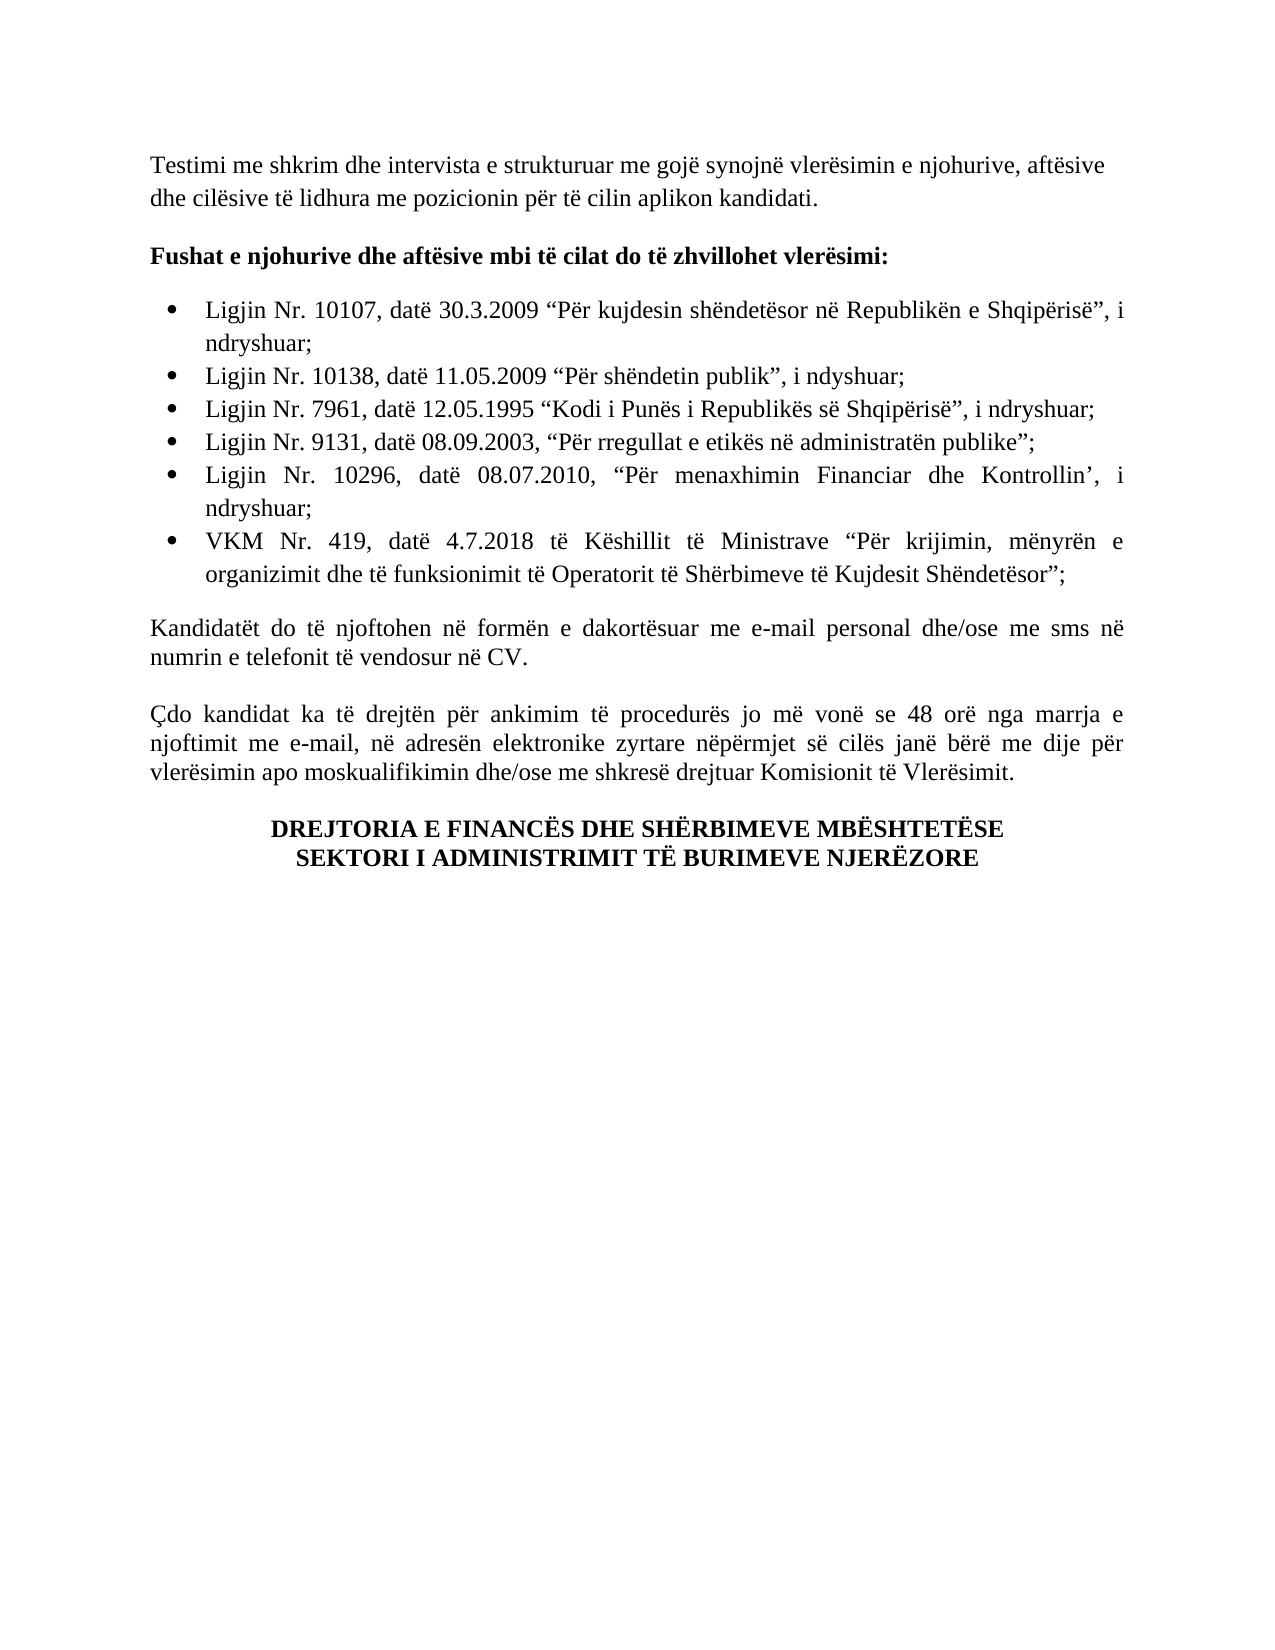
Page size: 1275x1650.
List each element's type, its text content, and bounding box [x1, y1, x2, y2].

list Ligjin Nr. 10296, datë 08.07.2010, “Për menaxhimin Financiar dhe Kontrollin’, i ndryshuar; [168, 460, 1125, 522]
text Testimi me shkrim dhe intervista e strukturuar me gojë synojnë vlerësimin e njohurive, aftësive dhe cilësive të lidhura me pozicionin për të cilin aplikon kandidati. [150, 150, 1125, 212]
list VKM Nr. 419, datë 4.7.2018 të Këshillit të Ministrave “Për krijimin, mënyrën e organizimit dhe të funksionimit të Operatorit të Shërbimeve të Kujdesit Shëndetësor”; [168, 526, 1125, 588]
text DREJTORIA E FINANCËS DHE SHËRBIMEVE MBËSHTETËSE [150, 814, 1125, 843]
text Çdo kandidat ka të drejtën për ankimim të procedurës jo më vonë se 48 orë nga marrja e njoftimit me e-mail, në adresën elektronike zyrtare nëpërmjet së cilës janë bërë me dije për vlerësimin apo moskualifikimin dhe/ose me shkresë drejtuar Komisionit të Vlerësimit. [150, 699, 1125, 785]
list Ligjin Nr. 10138, datë 11.05.2009 “Për shëndetin publik”, i ndyshuar; [168, 361, 1125, 390]
text Kandidatët do të njoftohen në formën e dakortësuar me e-mail personal dhe/ose me sms në numrin e telefonit të vendosur në CV. [150, 613, 1125, 670]
list Ligjin Nr. 10107, datë 30.3.2009 “Për kujdesin shëndetësor në Republikën e Shqipërisë”, i ndryshuar; [168, 295, 1125, 357]
list Ligjin Nr. 7961, datë 12.05.1995 “Kodi i Punës i Republikës së Shqipërisë”, i ndryshuar; [168, 394, 1125, 423]
text Fushat e njohurive dhe aftësive mbi të cilat do të zhvillohet vlerësimi: [150, 241, 1125, 270]
text SEKTORI I ADMINISTRIMIT TË BURIMEVE NJERËZORE [150, 843, 1125, 872]
list Ligjin Nr. 9131, datë 08.09.2003, “Për rregullat e etikës në administratën publike”; [168, 427, 1125, 456]
